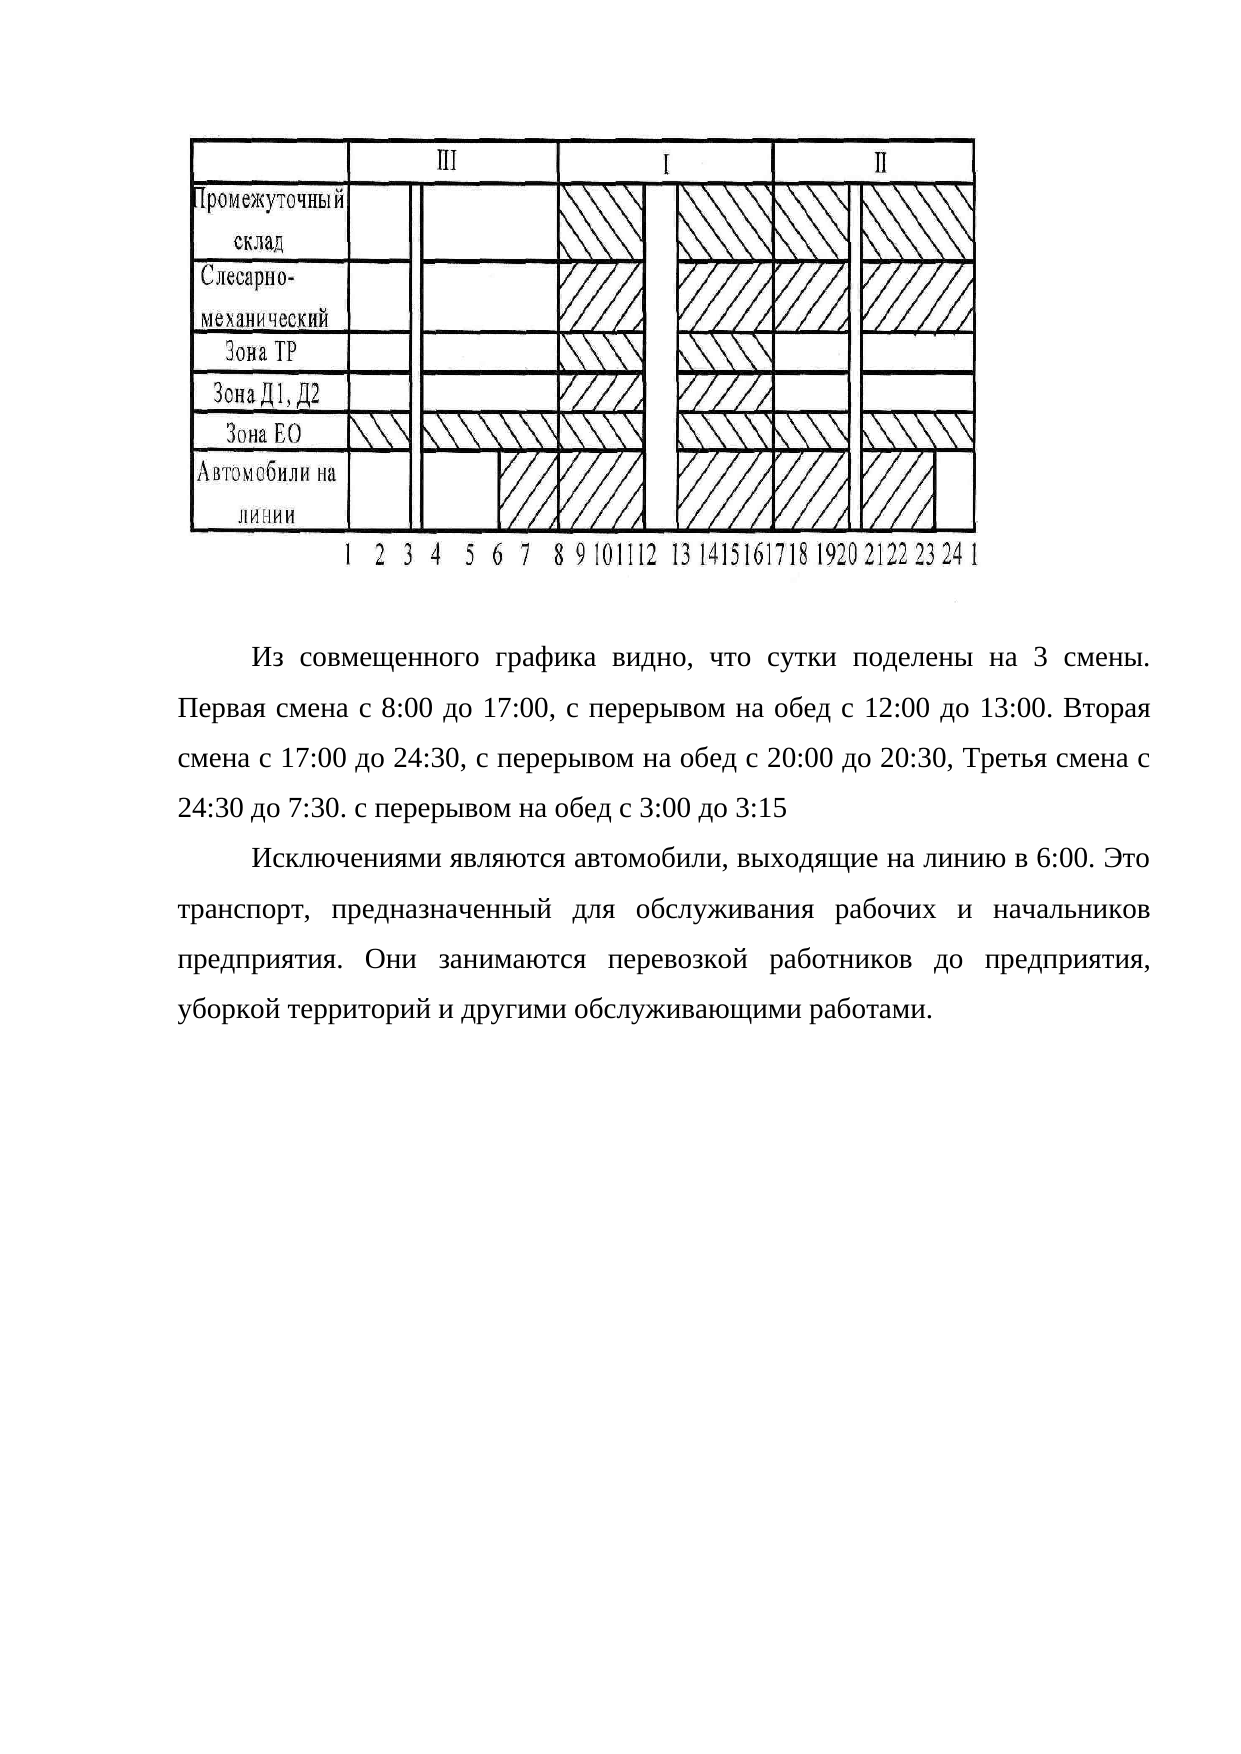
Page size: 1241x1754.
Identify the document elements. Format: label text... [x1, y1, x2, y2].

picture [177, 118, 998, 614]
text Из совмещенного графика видно, что сутки поделены на 3 смены. Первая смена с 8:00 до 17:00, с перерывом на обед с 12:00 до 13:00. Вторая смена с 17:00 до 24:30, с перерывом на обед с 20:00 до 20:30, Третья смена с 24:30 до 7:30. с перерывом на обед с 3:00 до 3:15 [177, 639, 1152, 824]
text Исключениями являются автомобили, выходящие на линию в 6:00. Это транспорт, предназначенный для обслуживания рабочих и начальников предприятия. Они занимаются перевозкой работников до предприятия, уборкой территорий и другими обслуживающими работами. [177, 841, 1152, 1025]
